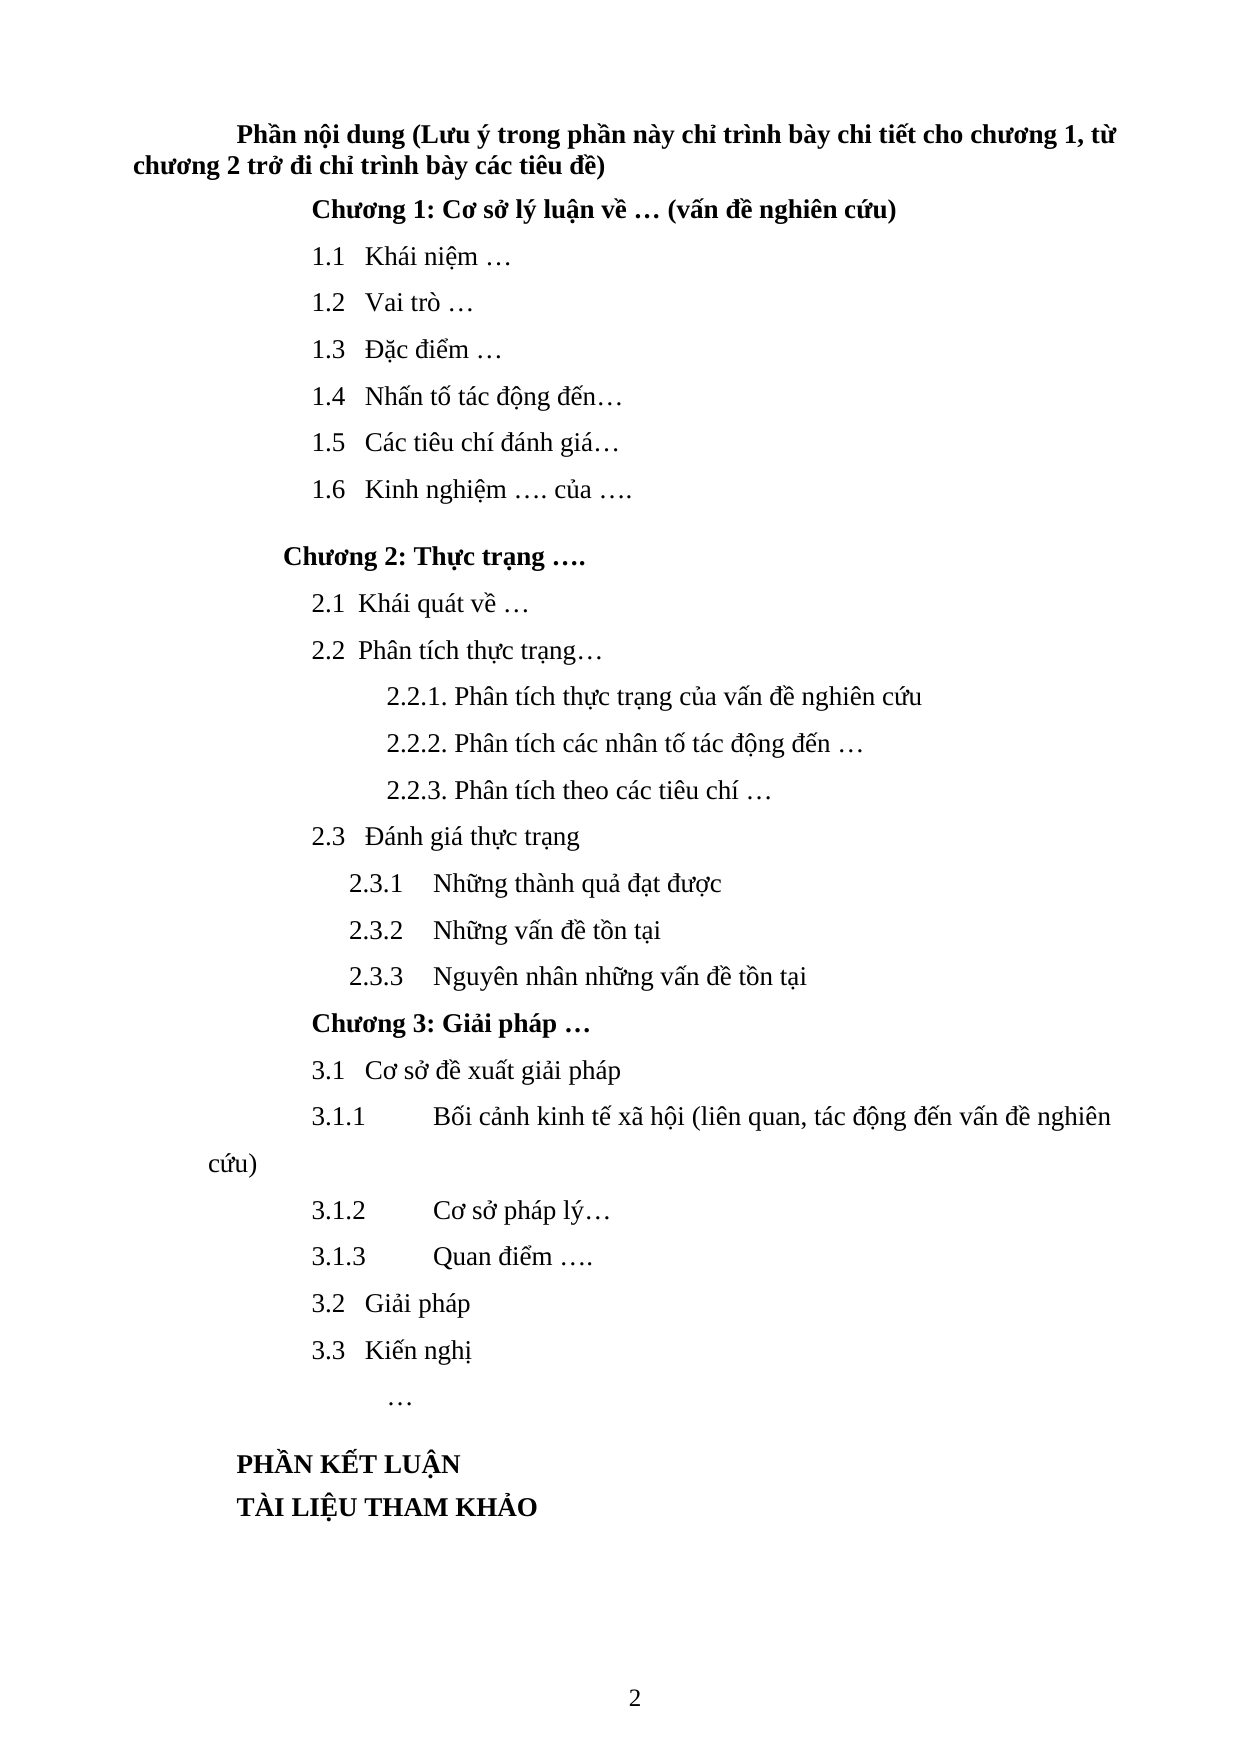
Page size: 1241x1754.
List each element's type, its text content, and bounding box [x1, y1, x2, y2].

list … [283, 1380, 1137, 1412]
list Đánh giá thực trạng [208, 820, 1137, 852]
list Những vấn đề tồn tại [245, 914, 1137, 945]
list Chương 3: Giải pháp … [208, 1007, 1137, 1038]
list Nguyên nhân những vấn đề tồn tại [245, 960, 1137, 992]
list Cơ sở pháp lý… [208, 1194, 1137, 1225]
list Cơ sở đề xuất giải pháp [208, 1054, 1137, 1085]
subtitle PHẦN KẾT LUẬN [133, 1448, 1137, 1479]
subtitle Phần nội dung (Lưu ý trong phần này chỉ trình bày chi tiết cho chương 1, từ chương 2 trở đi chỉ trình bày các tiêu đề) [133, 118, 1137, 180]
list Chương 1: Cơ sở lý luận về … (vấn đề nghiên cứu) [208, 193, 1137, 224]
list Khái niệm … [208, 239, 1137, 271]
subtitle TÀI LIỆU THAM KHẢO [133, 1492, 1137, 1523]
list Nhấn tố tác động đến… [208, 379, 1137, 411]
text Chương 2: Thực trạng …. [133, 540, 1137, 572]
list Quan điểm …. [208, 1240, 1137, 1272]
list Bối cảnh kinh tế xã hội (liên quan, tác động đến vấn đề nghiên cứu) [208, 1100, 1137, 1178]
list 2.2.1. Phân tích thực trạng của vấn đề nghiên cứu [283, 680, 1137, 712]
list Các tiêu chí đánh giá… [208, 426, 1137, 457]
list Phân tích thực trạng… [208, 634, 1137, 665]
list Kiến nghị [208, 1334, 1137, 1365]
list Khái quát về … [208, 587, 1137, 618]
list Vai trò … [208, 286, 1137, 317]
list Đặc điểm … [208, 333, 1137, 364]
list Giải pháp [208, 1287, 1137, 1318]
list 2.2.3. Phân tích theo các tiêu chí … [283, 774, 1137, 805]
list 2.2.2. Phân tích các nhân tố tác động đến … [283, 727, 1137, 758]
list Những thành quả đạt được [245, 867, 1137, 898]
list Kinh nghiệm …. của …. [208, 473, 1137, 504]
